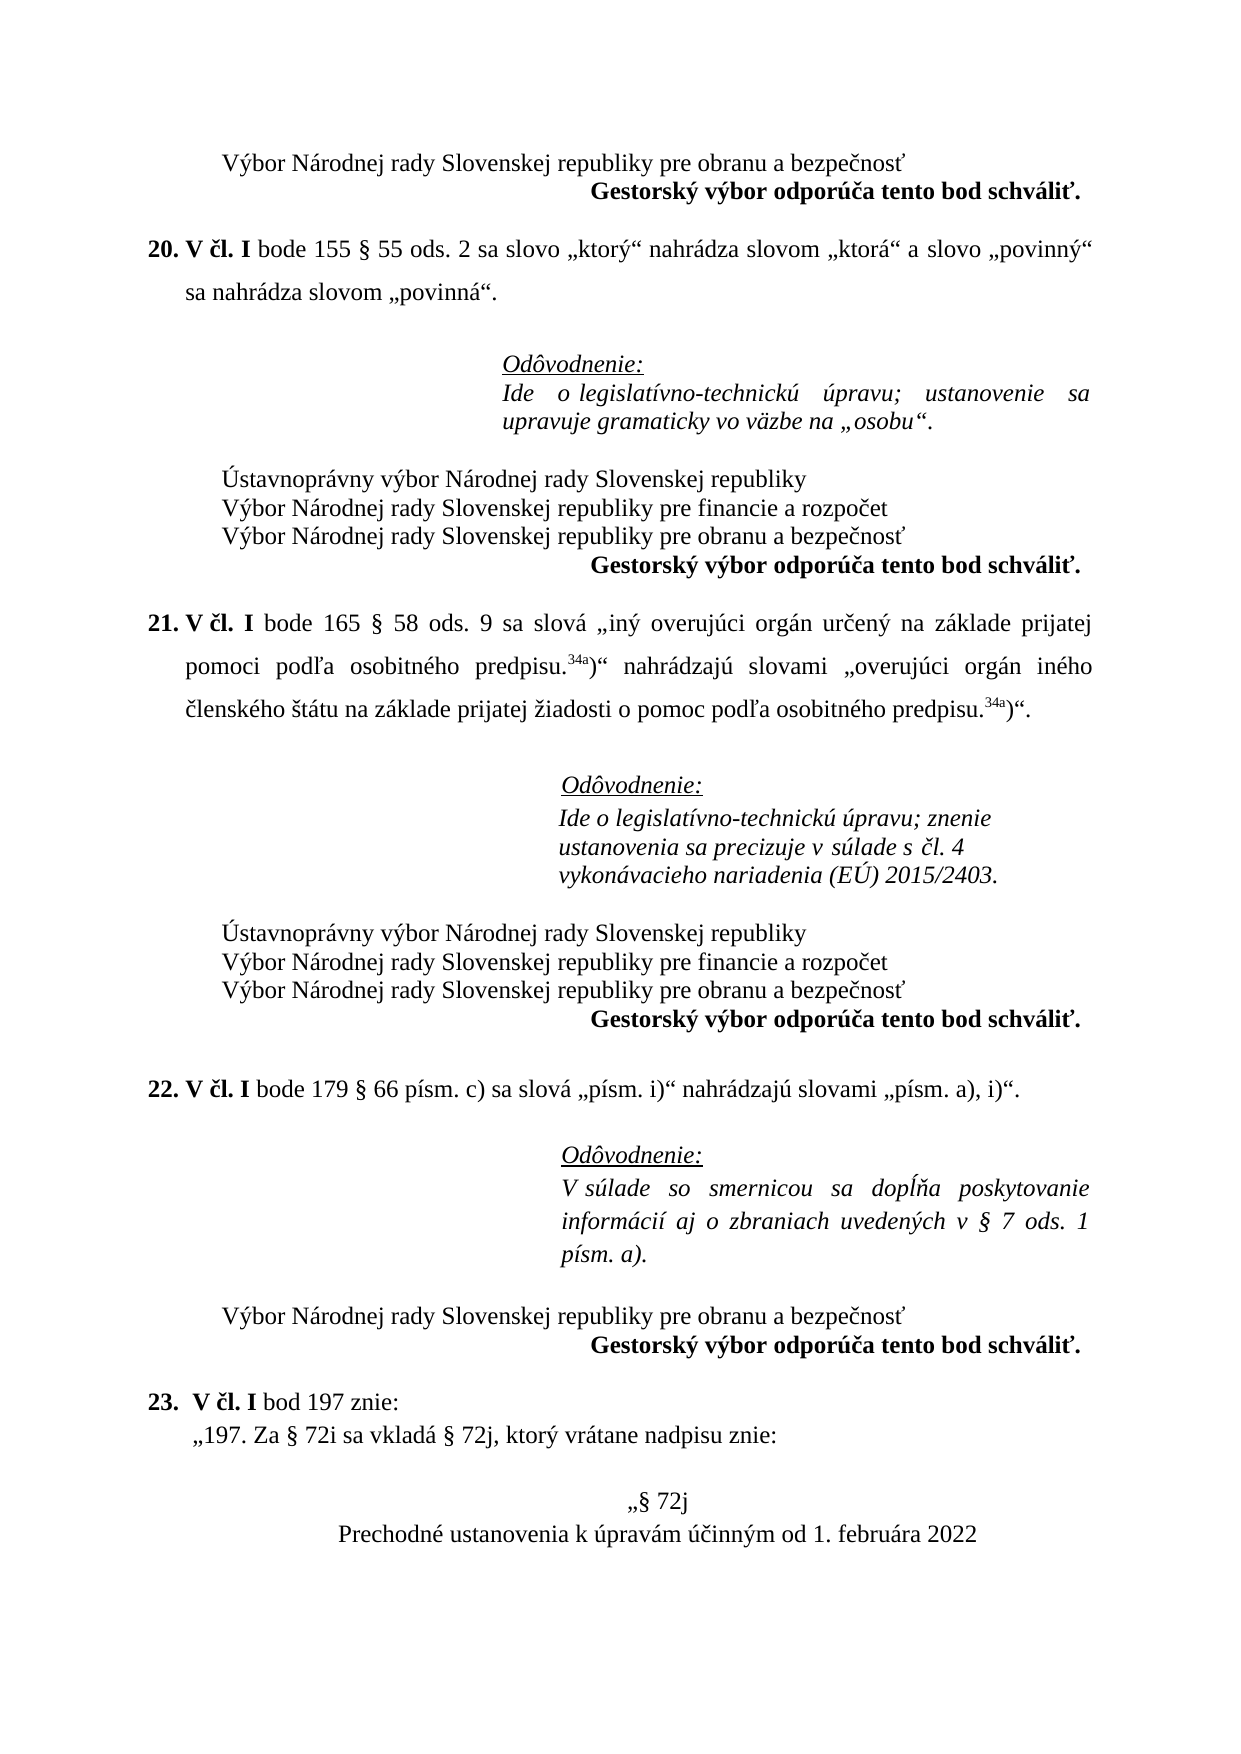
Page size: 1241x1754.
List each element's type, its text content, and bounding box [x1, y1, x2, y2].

list Odôvodnenie: [561, 1140, 1093, 1169]
text ustanovenia sa precizuje v súlade s čl. 4 [502, 832, 1093, 861]
list „197. Za § 72i sa vkladá § 72j, ktorý vrátane nadpisu znie: [192, 1420, 1093, 1449]
list V súlade so smernicou sa dopĺňa poskytovanie informácií aj o zbraniach uvedených v § 7 ods. 1 písm. a). [561, 1173, 1093, 1268]
text Ide o legislatívno-technickú úpravu; ustanovenie sa upravuje gramaticky vo väzbe na „osobu“. [502, 378, 1093, 435]
text Výbor Národnej rady Slovenskej republiky pre obranu a bezpečnosť [148, 1301, 1093, 1330]
list V čl. I bode 179 § 66 písm. c) sa slová „písm. i)“ nahrádzajú slovami „písm. a), i)“. [148, 1074, 1093, 1103]
text Výbor Národnej rady Slovenskej republiky pre obranu a bezpečnosť [148, 148, 1093, 176]
text Gestorský výbor odporúča tento bod schváliť. [260, 176, 1093, 205]
list V čl. I bod 197 znie: [148, 1387, 1093, 1416]
text Gestorský výbor odporúča tento bod schváliť. [260, 550, 1093, 579]
text Gestorský výbor odporúča tento bod schváliť. [260, 1004, 1093, 1033]
list „§ 72j [223, 1486, 1093, 1515]
text Výbor Národnej rady Slovenskej republiky pre financie a rozpočet [148, 493, 1093, 521]
list V čl. I bode 165 § 58 ods. 9 sa slová „iný overujúci orgán určený na základe prijatej pomoci podľa osobitného predpisu.34a)“ nahrádzajú slovami „overujúci orgán iného členského štátu na základe prijatej žiadosti o pomoc podľa osobitného predpisu.34a)“. [148, 608, 1093, 723]
text Ústavnoprávny výbor Národnej rady Slovenskej republiky [148, 918, 1093, 947]
text Gestorský výbor odporúča tento bod schváliť. [260, 1330, 1093, 1359]
text Odôvodnenie: [502, 349, 1093, 378]
text Výbor Národnej rady Slovenskej republiky pre financie a rozpočet [148, 947, 1093, 976]
list V čl. I bode 155 § 55 ods. 2 sa slovo „ktorý“ nahrádza slovom „ktorá“ a slovo „povinný“ sa nahrádza slovom „povinná“. [148, 234, 1093, 306]
text Ide o legislatívno-technickú úpravu; znenie [502, 803, 1093, 832]
text Výbor Národnej rady Slovenskej republiky pre obranu a bezpečnosť [148, 976, 1093, 1004]
text Ústavnoprávny výbor Národnej rady Slovenskej republiky [148, 464, 1093, 493]
text Odôvodnenie: [148, 770, 1093, 799]
list Prechodné ustanovenia k úpravám účinným od 1. februára 2022 [223, 1519, 1093, 1548]
text Výbor Národnej rady Slovenskej republiky pre obranu a bezpečnosť [148, 521, 1093, 550]
text vykonávacieho nariadenia (EÚ) 2015/2403. [502, 861, 1093, 889]
